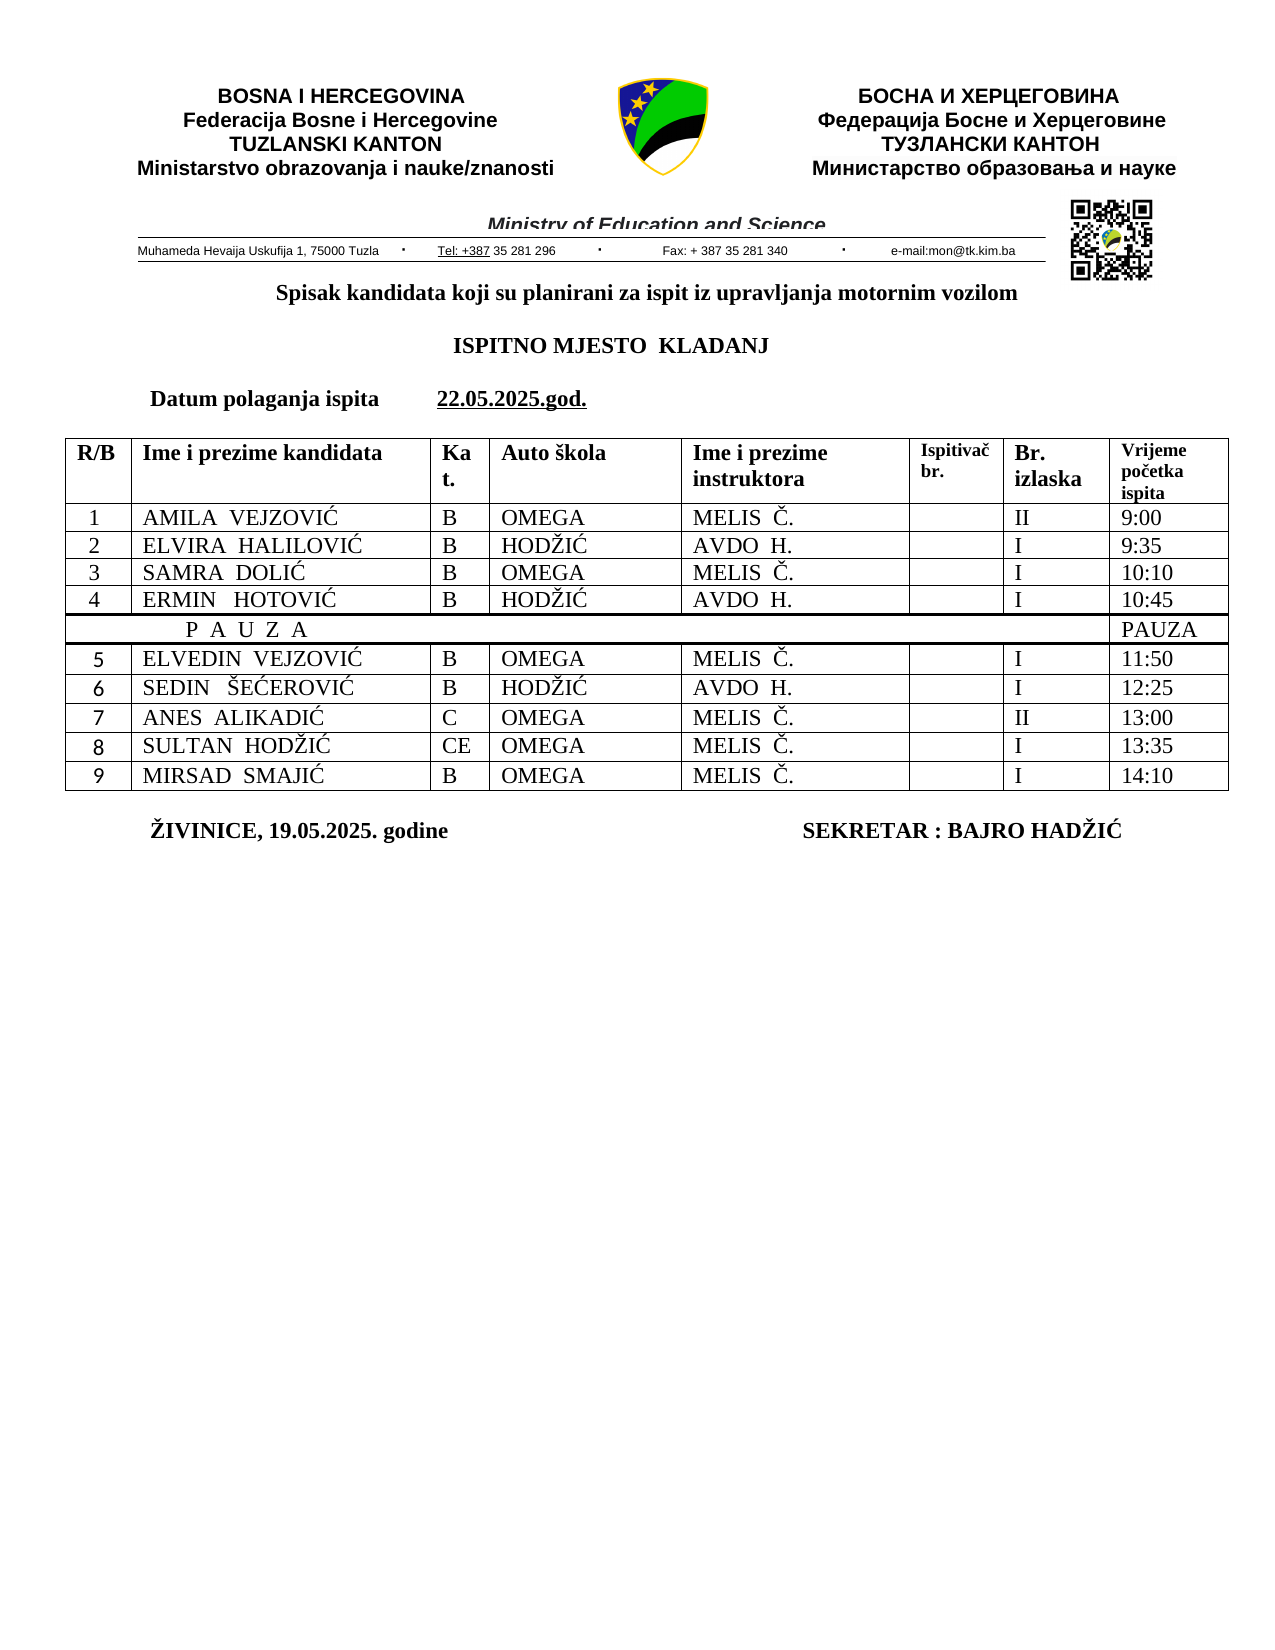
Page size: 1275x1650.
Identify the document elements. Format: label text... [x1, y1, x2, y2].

table_cell I [1004, 559, 1109, 585]
table_cell I [1004, 675, 1109, 702]
table_cell [910, 645, 1003, 673]
table_cell [910, 733, 1003, 761]
table_cell B [431, 504, 489, 531]
table_header Ime i prezime instruktora [682, 439, 909, 503]
table_cell 5 [66, 645, 131, 673]
table_cell B [431, 675, 489, 702]
table_cell ANES ALIKADIĆ [132, 704, 430, 732]
table_cell 8 [66, 733, 131, 761]
text ŽIVINICE, 19.05.2025. godine SEKRETAR : BAJRO HADŽIĆ [150, 817, 1125, 843]
table_cell 2 [66, 532, 131, 558]
table_cell MELIS Č. [682, 733, 909, 761]
table_cell I [1004, 733, 1109, 761]
table_header Br. izlaska [1004, 439, 1109, 503]
table_cell MELIS Č. [682, 704, 909, 732]
table_cell SULTAN HODŽIĆ [132, 733, 430, 761]
table_header Kat. [431, 439, 489, 503]
table_cell 10:10 [1110, 559, 1228, 585]
table_cell B [431, 645, 489, 673]
table_cell MELIS Č. [682, 559, 909, 585]
table_cell B [431, 559, 489, 585]
table_header Ime i prezime kandidata [132, 439, 430, 503]
table_cell 14:10 [1110, 762, 1228, 790]
table_cell [910, 675, 1003, 702]
table_cell 9 [66, 762, 131, 790]
table_cell II [1004, 704, 1109, 732]
table_cell AVDO H. [682, 586, 909, 613]
table_cell 13:00 [1110, 704, 1228, 732]
table_cell [910, 586, 1003, 613]
table_cell I [1004, 532, 1109, 558]
table_cell ELVEDIN VEJZOVIĆ [132, 645, 430, 673]
picture [601, 61, 725, 187]
table_cell MELIS Č. [682, 504, 909, 531]
picture [1060, 189, 1163, 291]
table_cell B [431, 586, 489, 613]
table_cell AVDO H. [682, 675, 909, 702]
table_cell 11:50 [1110, 645, 1228, 673]
table_cell SAMRA DOLIĆ [132, 559, 430, 585]
table_cell 4 [66, 586, 131, 613]
table_cell CE [431, 733, 489, 761]
table_cell SEDIN ŠEĆEROVIĆ [132, 675, 430, 702]
table_cell I [1004, 762, 1109, 790]
table_cell OMEGA [490, 504, 681, 531]
table_cell B [431, 762, 489, 790]
table_cell [910, 704, 1003, 732]
table_cell PAUZA [1110, 616, 1228, 642]
table_cell I [1004, 586, 1109, 613]
table_cell OMEGA [490, 704, 681, 732]
table_cell ERMIN HOTOVIĆ [132, 586, 430, 613]
table_cell [910, 532, 1003, 558]
table_cell 6 [66, 675, 131, 702]
table_header R/B [66, 439, 131, 503]
table_cell 1 [66, 504, 131, 531]
table_cell AVDO H. [682, 532, 909, 558]
table_cell HODŽIĆ [490, 586, 681, 613]
table_header Ispitivač br. [910, 439, 1003, 503]
table_cell HODŽIĆ [490, 675, 681, 702]
table_cell 9:35 [1110, 532, 1228, 558]
table_cell 7 [66, 704, 131, 732]
text Spisak kandidata koji su planirani za ispit iz upravljanja motornim vozilom [150, 279, 1045, 306]
table_cell ELVIRA HALILOVIĆ [132, 532, 430, 558]
table_cell OMEGA [490, 733, 681, 761]
table_cell OMEGA [490, 762, 681, 790]
table_cell C [431, 704, 489, 732]
table_cell [910, 762, 1003, 790]
table_cell [910, 504, 1003, 531]
table_header Vrijeme početka ispita [1110, 439, 1228, 503]
table_cell OMEGA [490, 559, 681, 585]
table_header Auto škola [490, 439, 681, 503]
table_cell AMILA VEJZOVIĆ [132, 504, 430, 531]
table_cell OMEGA [490, 645, 681, 673]
table_cell HODŽIĆ [490, 532, 681, 558]
table_cell MIRSAD SMAJIĆ [132, 762, 430, 790]
table_cell MELIS Č. [682, 762, 909, 790]
table_cell [910, 559, 1003, 585]
text ISPITNO MJESTO KLADANJ [150, 332, 1125, 358]
table_cell 12:25 [1110, 675, 1228, 702]
table_cell B [431, 532, 489, 558]
table_cell 13:35 [1110, 733, 1228, 761]
table_cell 10:45 [1110, 586, 1228, 613]
table_cell P A U Z A [66, 616, 1109, 642]
table_cell 9:00 [1110, 504, 1228, 531]
table_cell II [1004, 504, 1109, 531]
text Datum polaganja ispita 22.05.2025.god. [150, 385, 1125, 411]
table_cell I [1004, 645, 1109, 673]
table_cell 3 [66, 559, 131, 585]
table_cell MELIS Č. [682, 645, 909, 673]
